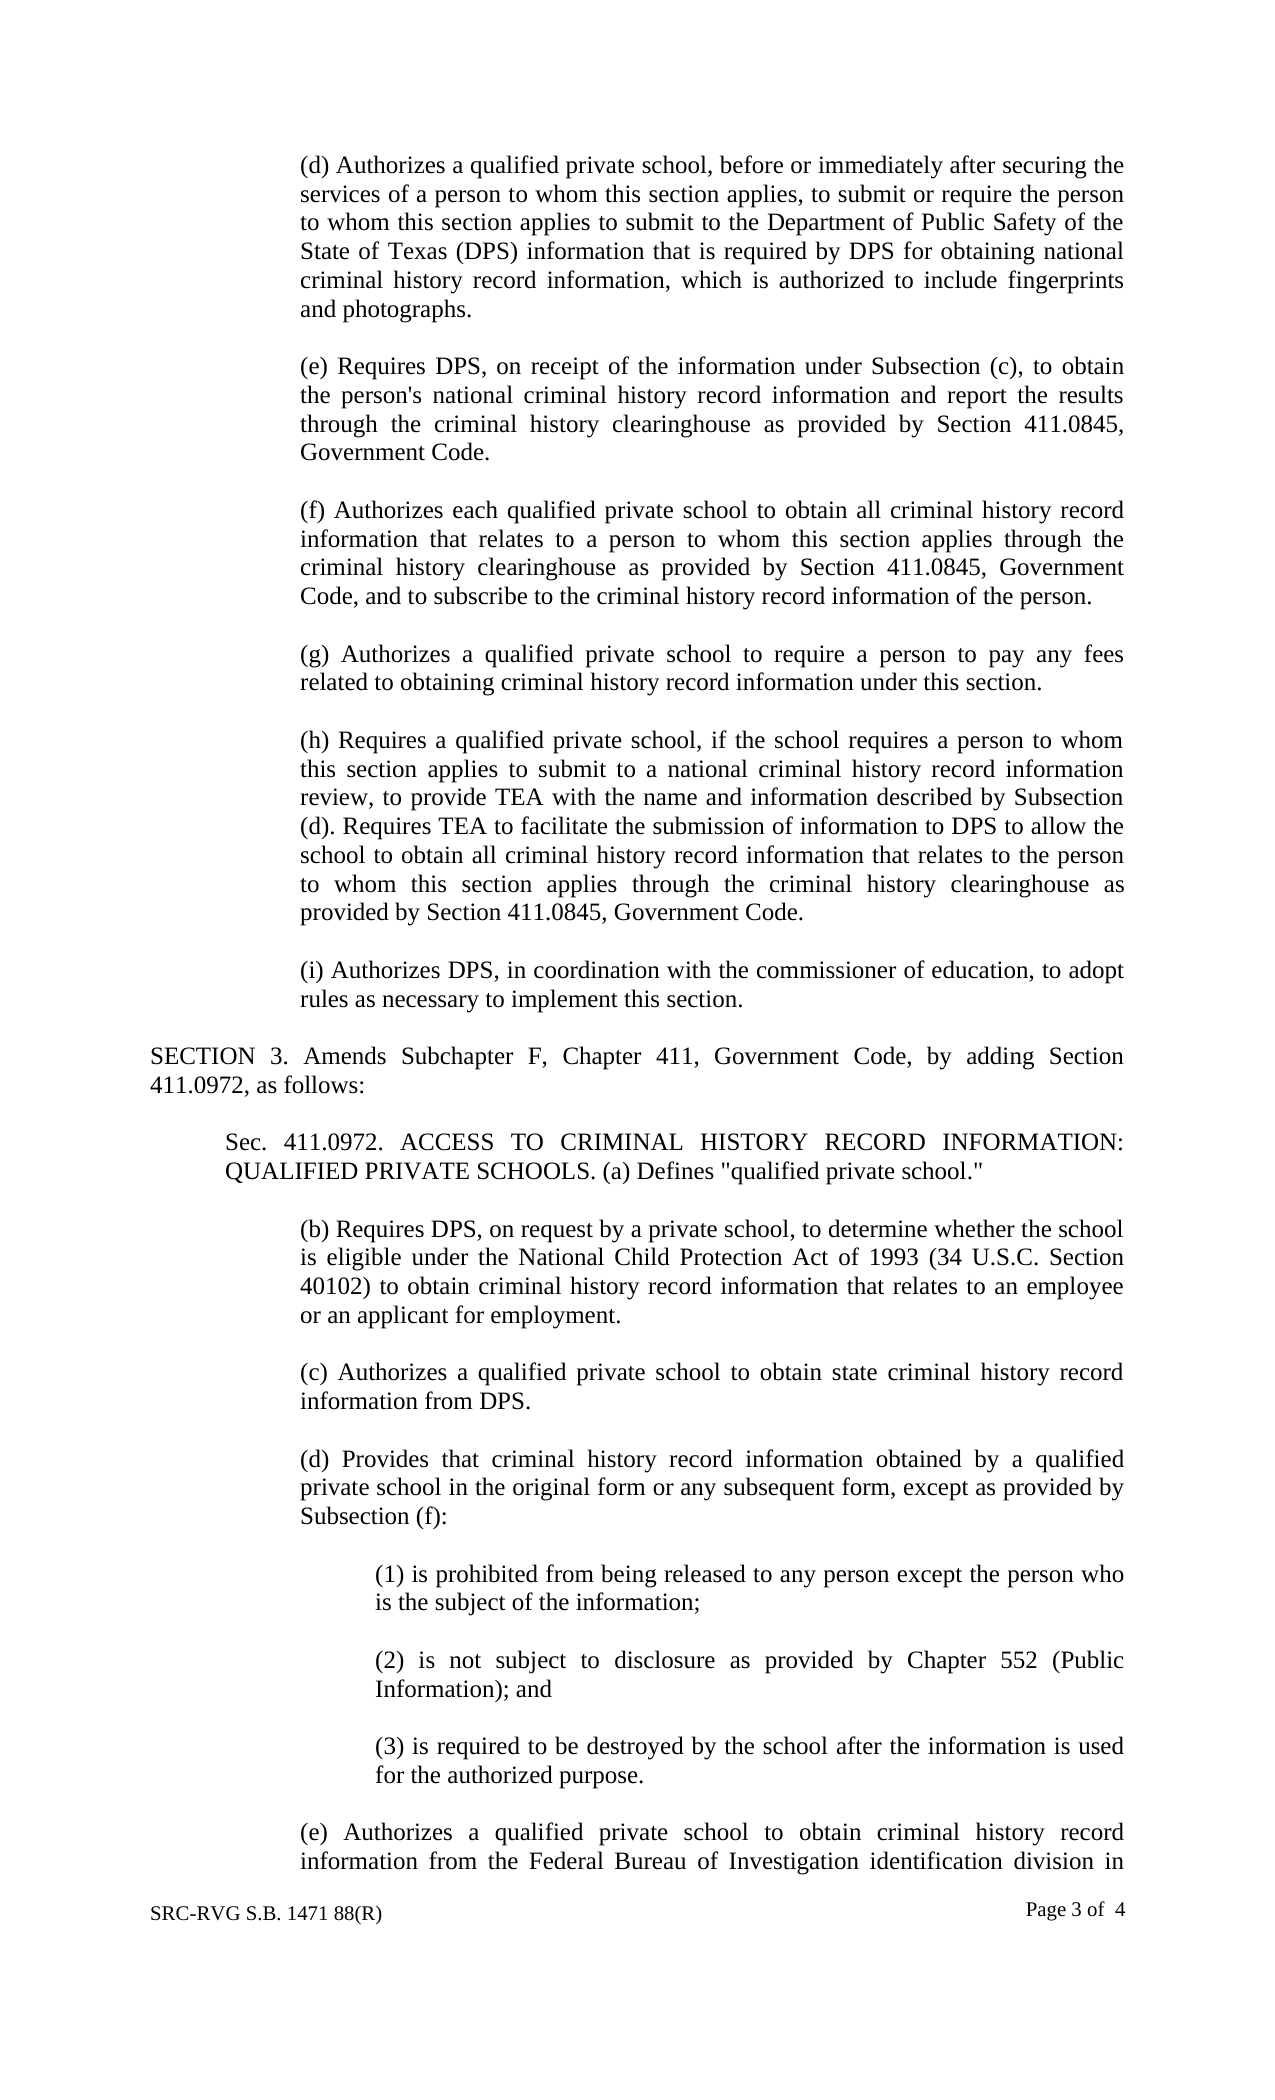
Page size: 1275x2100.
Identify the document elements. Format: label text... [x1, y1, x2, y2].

text (h) Requires a qualified private school, if the school requires a person to whom this section applies to submit to a national criminal history record information review, to provide TEA with the name and information described by Subsection (d). Requires TEA to facilitate the submission of information to DPS to allow the school to obtain all criminal history record information that relates to the person to whom this section applies through the criminal history clearinghouse as provided by Section 411.0845, Government Code. [300, 725, 1125, 926]
text (e) Requires DPS, on receipt of the information under Subsection (c), to obtain the person's national criminal history record information and report the results through the criminal history clearinghouse as provided by Section 411.0845, Government Code. [300, 351, 1125, 466]
text (i) Authorizes DPS, in coordination with the commissioner of education, to adopt rules as necessary to implement this section. [300, 955, 1125, 1012]
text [300, 1817, 1125, 1875]
text (3) is required to be destroyed by the school after the information is used for the authorized purpose. [375, 1731, 1125, 1789]
text (2) is not subject to disclosure as provided by Chapter 552 (Public Information); and [375, 1645, 1125, 1702]
text (d) Provides that criminal history record information obtained by a qualified private school in the original form or any subsequent form, except as provided by Subsection (f): [300, 1444, 1125, 1530]
text Sec. 411.0972. ACCESS TO CRIMINAL HISTORY RECORD INFORMATION: QUALIFIED PRIVATE SCHOOLS. (a) Defines "qualified private school." [225, 1127, 1125, 1185]
text (f) Authorizes each qualified private school to obtain all criminal history record information that relates to a person to whom this section applies through the criminal history clearinghouse as provided by Section 411.0845, Government Code, and to subscribe to the criminal history record information of the person. [300, 495, 1125, 610]
text (d) Authorizes a qualified private school, before or immediately after securing the services of a person to whom this section applies, to submit or require the person to whom this section applies to submit to the Department of Public Safety of the State of Texas (DPS) information that is required by DPS for obtaining national criminal history record information, which is authorized to include fingerprints and photographs. [300, 150, 1125, 322]
text (g) Authorizes a qualified private school to require a person to pay any fees related to obtaining criminal history record information under this section. [300, 639, 1125, 696]
text (c) Authorizes a qualified private school to obtain state criminal history record information from DPS. [300, 1357, 1125, 1415]
text (b) Requires DPS, on request by a private school, to determine whether the school is eligible under the National Child Protection Act of 1993 (34 U.S.C. Section 40102) to obtain criminal history record information that relates to an employee or an applicant for employment. [300, 1214, 1125, 1329]
text SECTION 3. Amends Subchapter F, Chapter 411, Government Code, by adding Section 411.0972, as follows: [150, 1041, 1125, 1099]
text (1) is prohibited from being released to any person except the person who is the subject of the information; [375, 1559, 1125, 1616]
